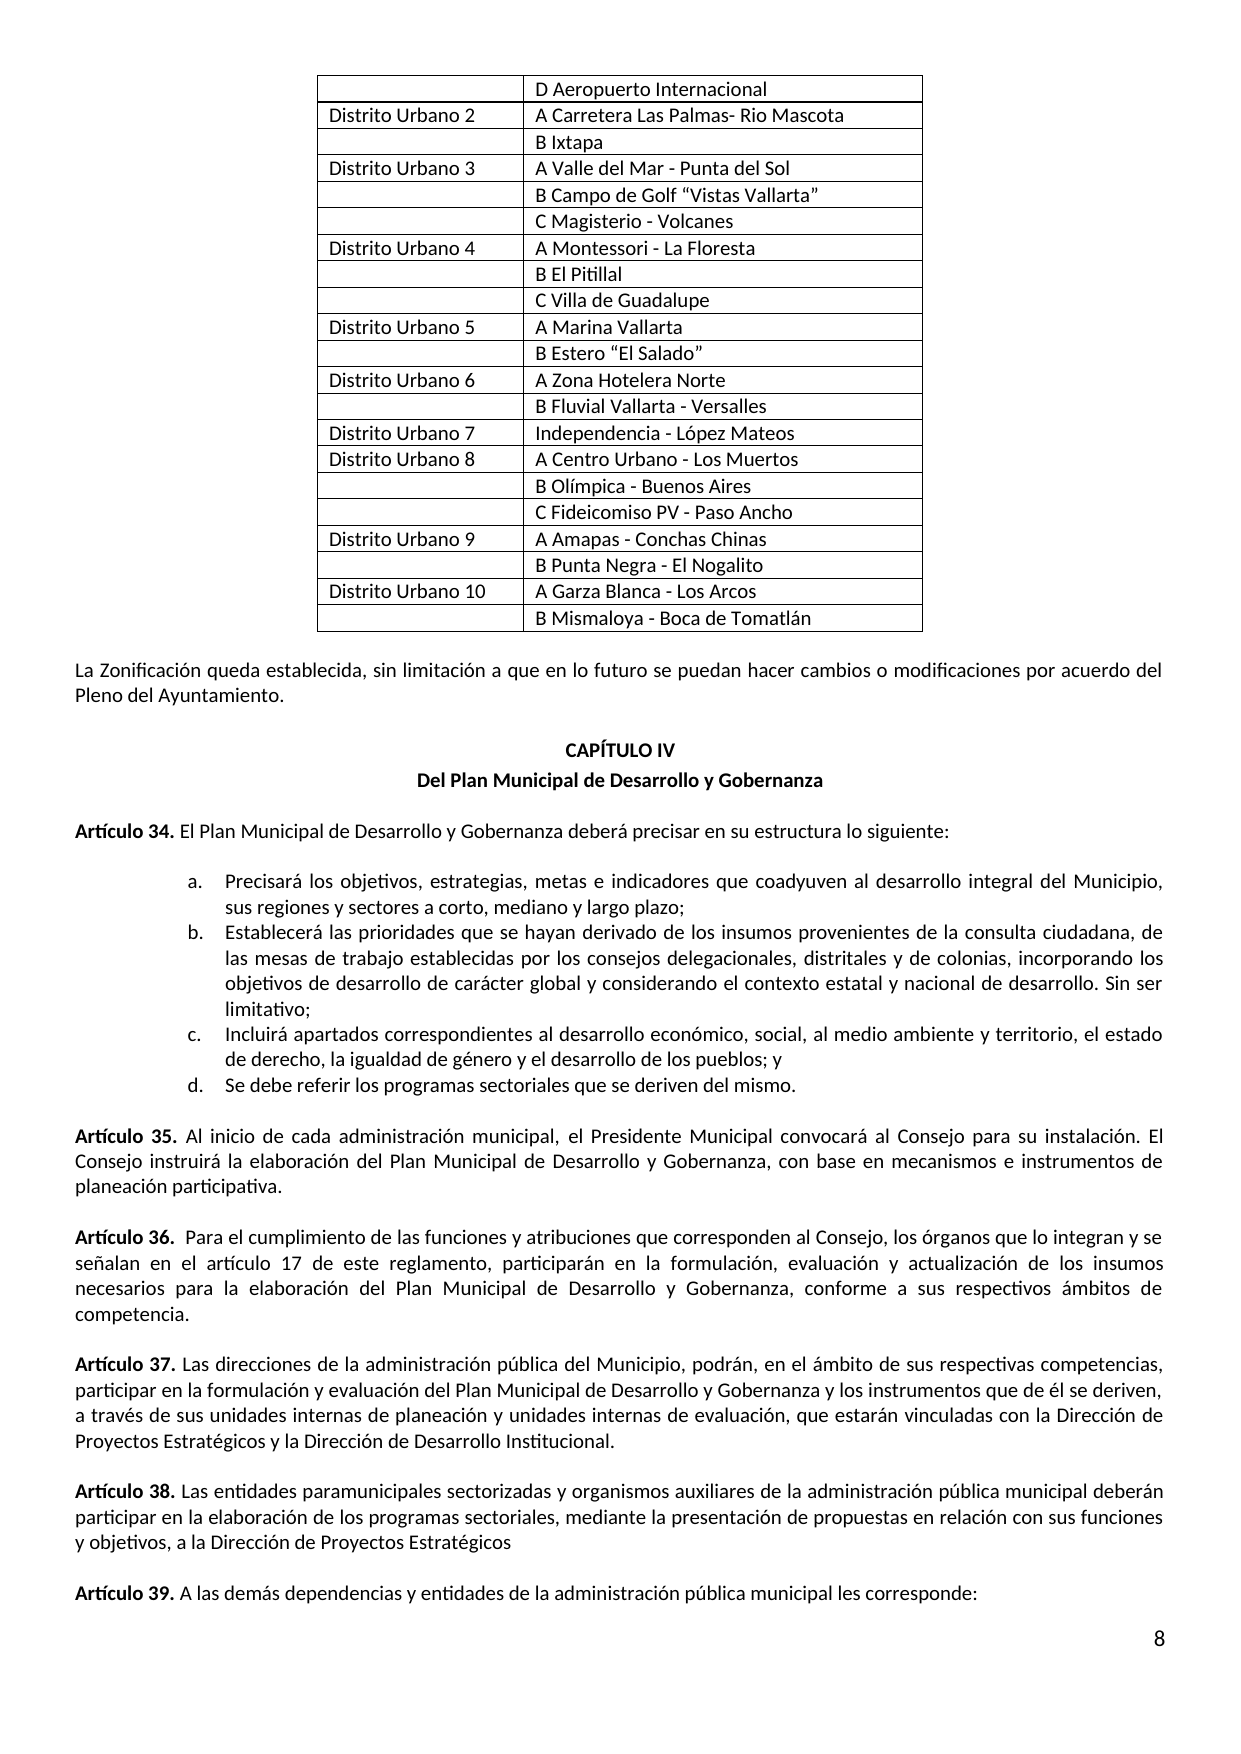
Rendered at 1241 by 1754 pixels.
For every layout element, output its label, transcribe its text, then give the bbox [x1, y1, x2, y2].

list Establecerá las prioridades que se hayan derivado de los insumos provenientes de la consulta ciudadana, de las mesas de trabajo establecidas por los consejos delegacionales, distritales y de colonias, incorporando los objetivos de desarrollo de carácter global y considerando el contexto estatal y nacional de desarrollo. Sin ser limitativo; [187, 919, 1165, 1021]
text Artículo 37. Las direcciones de la administración pública del Municipio, podrán, en el ámbito de sus respectivas competencias, participar en la formulación y evaluación del Plan Municipal de Desarrollo y Gobernanza y los instrumentos que de él se deriven, a través de sus unidades internas de planeación y unidades internas de evaluación, que estarán vinculadas con la Dirección de Proyectos Estratégicos y la Dirección de Desarrollo Institucional. [75, 1352, 1165, 1453]
text Artículo 35. Al inicio de cada administración municipal, el Presidente Municipal convocará al Consejo para su instalación. El Consejo instruirá la elaboración del Plan Municipal de Desarrollo y Gobernanza, con base en mecanismos e instrumentos de planeación participativa. [75, 1123, 1165, 1199]
text La Zonificación queda establecida, sin limitación a que en lo futuro se puedan hacer cambios o modificaciones por acuerdo del Pleno del Ayuntamiento. [75, 657, 1165, 708]
text Artículo 36. Para el cumplimiento de las funciones y atribuciones que corresponden al Consejo, los órganos que lo integran y se señalan en el artículo 17 de este reglamento, participarán en la formulación, evaluación y actualización de los insumos necesarios para la elaboración del Plan Municipal de Desarrollo y Gobernanza, conforme a sus respectivos ámbitos de competencia. [75, 1224, 1165, 1326]
text Artículo 38. Las entidades paramunicipales sectorizadas y organismos auxiliares de la administración pública municipal deberán participar en la elaboración de los programas sectoriales, mediante la presentación de propuestas en relación con sus funciones y objetivos, a la Dirección de Proyectos Estratégicos [75, 1479, 1165, 1555]
table_cell B Fluvial Vallarta - Versalles [524, 394, 922, 419]
table_cell Distrito Urbano 3 [318, 155, 523, 181]
table_cell [318, 208, 523, 234]
table_cell A Marina Vallarta [524, 314, 922, 339]
list Precisará los objetivos, estrategias, metas e indicadores que coadyuven al desarrollo integral del Municipio, sus regiones y sectores a corto, mediano y largo plazo; [187, 869, 1165, 919]
text Artículo 39. A las demás dependencias y entidades de la administración pública municipal les corresponde: [75, 1580, 1165, 1606]
table_cell A Amapas - Conchas Chinas [524, 526, 922, 551]
table_cell A Zona Hotelera Norte [524, 367, 922, 392]
table_cell C Magisterio - Volcanes [524, 208, 922, 234]
table_cell [318, 76, 523, 101]
table_cell Distrito Urbano 4 [318, 235, 523, 260]
table_cell [318, 605, 523, 631]
table_cell Distrito Urbano 2 [318, 103, 523, 128]
table_cell B El Pitillal [524, 261, 922, 287]
table_cell Distrito Urbano 8 [318, 446, 523, 472]
table_cell [318, 341, 523, 366]
subtitle CAPÍTULO IV [75, 737, 1165, 763]
table_cell Distrito Urbano 10 [318, 579, 523, 604]
table_cell [318, 261, 523, 287]
table_cell [318, 129, 523, 154]
table_cell A Centro Urbano - Los Muertos [524, 446, 922, 472]
table_cell A Valle del Mar - Punta del Sol [524, 155, 922, 181]
table_cell B Ixtapa [524, 129, 922, 154]
table_cell B Campo de Golf “Vistas Vallarta” [524, 182, 922, 207]
table_cell A Montessori - La Floresta [524, 235, 922, 260]
table_cell [318, 182, 523, 207]
table_cell C Fideicomiso PV - Paso Ancho [524, 499, 922, 525]
table_cell [318, 552, 523, 578]
table_cell Distrito Urbano 6 [318, 367, 523, 392]
table_cell A Carretera Las Palmas- Rio Mascota [524, 103, 922, 128]
table_cell D Aeropuerto Internacional [524, 76, 922, 101]
list Incluirá apartados correspondientes al desarrollo económico, social, al medio ambiente y territorio, el estado de derecho, la igualdad de género y el desarrollo de los pueblos; y [187, 1021, 1165, 1072]
table_cell B Olímpica - Buenos Aires [524, 473, 922, 498]
table_cell Independencia - López Mateos [524, 420, 922, 445]
table_cell Distrito Urbano 9 [318, 526, 523, 551]
table_cell [318, 499, 523, 525]
table_cell B Estero “El Salado” [524, 341, 922, 366]
table_cell B Punta Negra - El Nogalito [524, 552, 922, 578]
table_cell Distrito Urbano 5 [318, 314, 523, 339]
text Artículo 34. El Plan Municipal de Desarrollo y Gobernanza deberá precisar en su estructura lo siguiente: [75, 818, 1165, 843]
list Se debe referir los programas sectoriales que se deriven del mismo. [187, 1072, 1165, 1097]
table_cell A Garza Blanca - Los Arcos [524, 579, 922, 604]
table_cell Distrito Urbano 7 [318, 420, 523, 445]
table_cell [318, 473, 523, 498]
table_cell [318, 394, 523, 419]
table_cell C Villa de Guadalupe [524, 288, 922, 313]
table_cell B Mismaloya - Boca de Tomatlán [524, 605, 922, 631]
table_cell [318, 288, 523, 313]
subtitle Del Plan Municipal de Desarrollo y Gobernanza [75, 767, 1165, 792]
